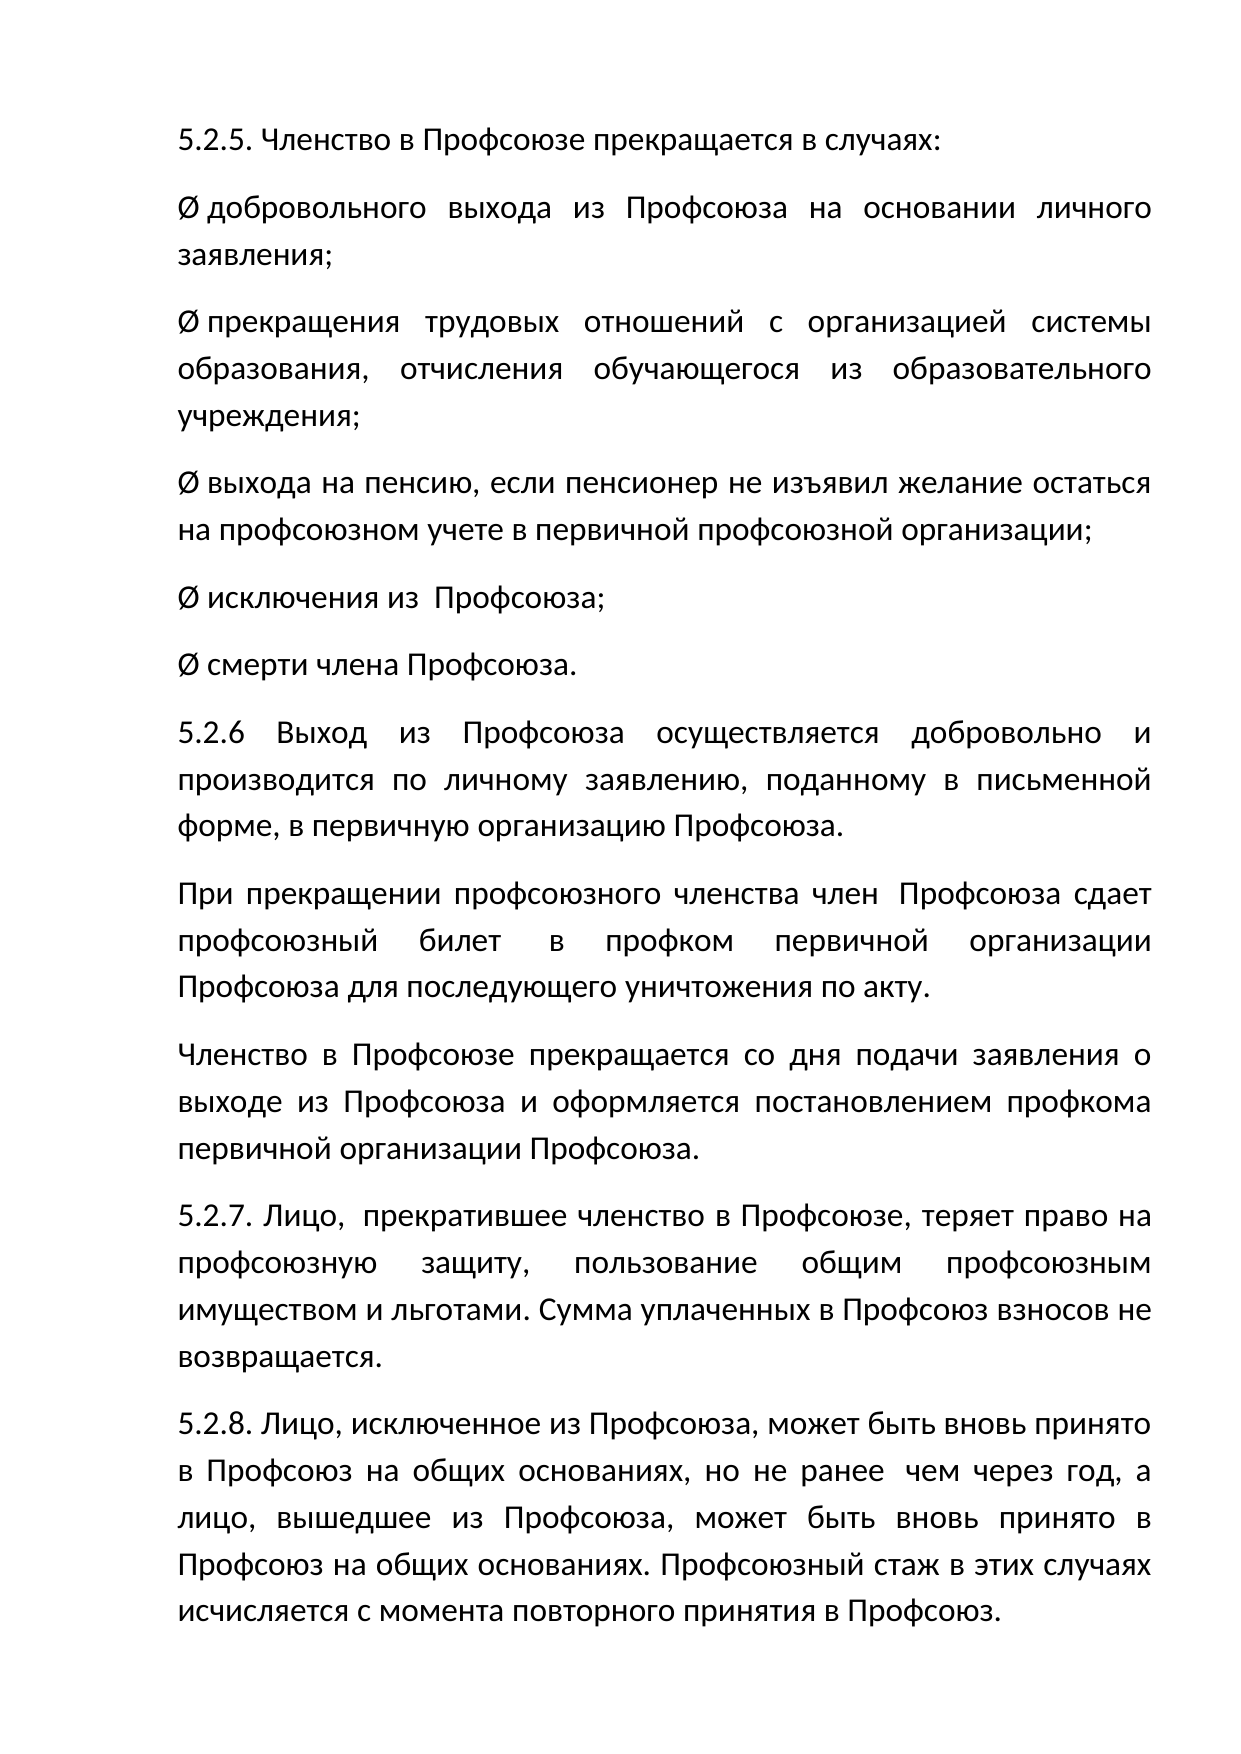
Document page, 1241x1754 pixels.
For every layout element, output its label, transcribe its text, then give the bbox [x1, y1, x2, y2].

text 5.2.5. Членство в Профсоюзе прекращается в случаях: [177, 118, 1152, 159]
text Ø добровольного выхода из Профсоюза на основании личного заявления; [177, 186, 1152, 273]
text Членство в Профсоюзе прекращается со дня подачи заявления о выходе из Профсоюза и оформляется постановлением профкома первичной организации Профсоюза. [177, 1033, 1152, 1167]
text Ø смерти члена Профсоюза. [177, 643, 1152, 684]
text Ø выхода на пенсию, если пенсионер не изъявил желание остаться на профсоюзном учете в первичной профсоюзной организации; [177, 461, 1152, 549]
text 5.2.8. Лицо, исключенное из Профсоюза, может быть вновь принято в Профсоюз на общих основаниях, но не ранее чем через год, а лицо, вышедшее из Профсоюза, может быть вновь принято в Профсоюз на общих основаниях. Профсоюзный стаж в этих случаях исчисляется с момента повторного принятия в Профсоюз. [177, 1402, 1152, 1630]
text При прекращении профсоюзного членства член Профсоюза сдает профсоюзный билет в профком первичной организации Профсоюза для последующего уничтожения по акту. [177, 872, 1152, 1006]
text 5.2.6 Выход из Профсоюза осуществляется добровольно и производится по личному заявлению, поданному в письменной форме, в первичную организацию Профсоюза. [177, 711, 1152, 845]
text 5.2.7. Лицо, прекратившее членство в Профсоюзе, теряет право на профсоюзную защиту, пользование общим профсоюзным имуществом и льготами. Сумма уплаченных в Профсоюз взносов не возвращается. [177, 1194, 1152, 1375]
text Ø прекращения трудовых отношений с организацией системы образования, отчисления обучающегося из образовательного учреждения; [177, 300, 1152, 434]
text Ø исключения из Профсоюза; [177, 576, 1152, 616]
